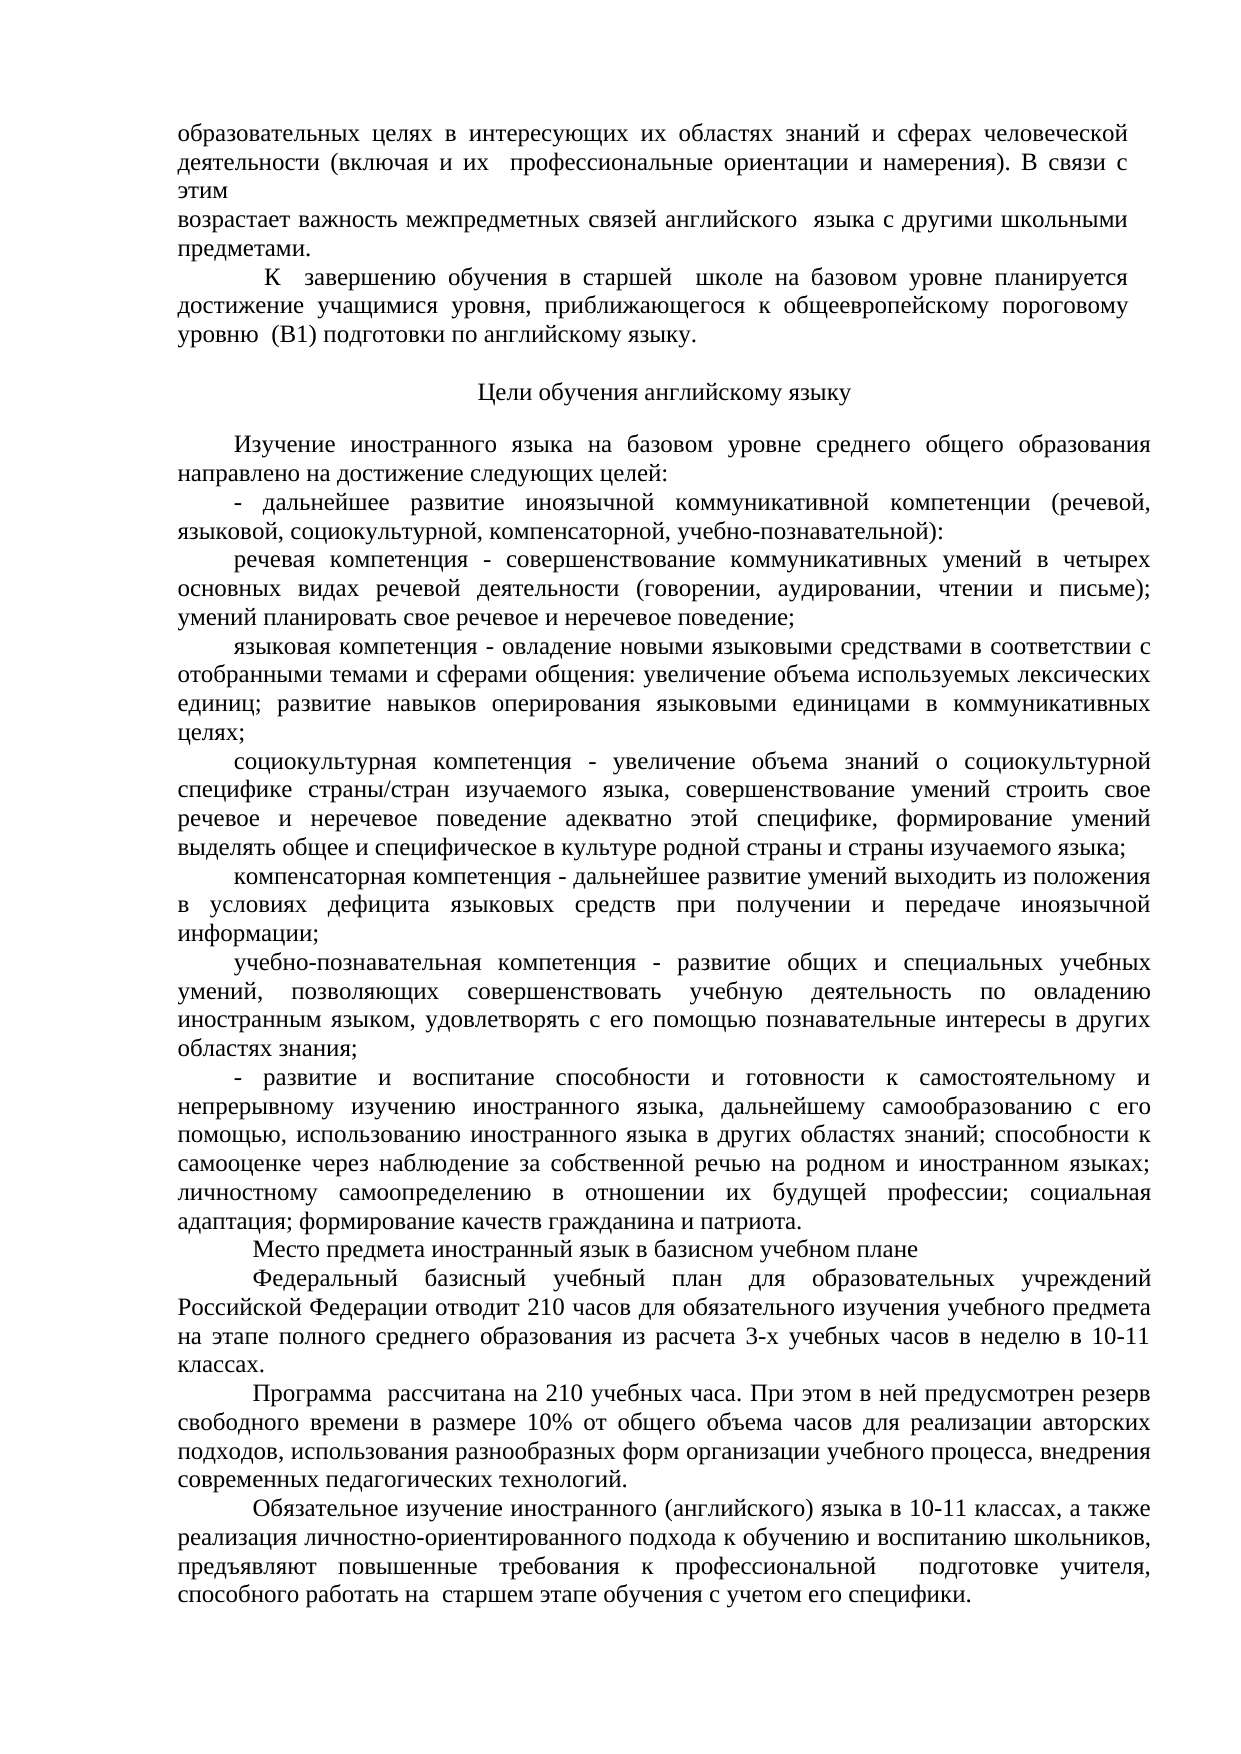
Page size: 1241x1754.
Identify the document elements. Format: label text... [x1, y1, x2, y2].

text Федеральный базисный учебный план для образовательных учреждений Российской Федерации отводит 210 часов для обязательного изучения учебного предмета на этапе полного среднего образования из расчета 3-х учебных часов в неделю в 10-11 классах. [177, 1263, 1152, 1378]
text учебно-познавательная компетенция - развитие общих и специальных учебных умений, позволяющих совершенствовать учебную деятельность по овладению иностранным языком, удовлетворять с его помощью познавательные интересы в других областях знания; [177, 947, 1152, 1062]
text Обязательное изучение иностранного (английского) языка в 10-11 классах, а также реализация личностно-ориентированного подхода к обучению и воспитанию школьников, предъявляют повышенные требования к профессиональной подготовке учителя, способного работать на старшем этапе обучения с учетом его специфики. [177, 1493, 1152, 1608]
text Цели обучения английскому языку [177, 377, 1152, 406]
text языковая компетенция - овладение новыми языковыми средствами в соответствии с отобранными темами и сферами общения: увеличение объема используемых лексических единиц; развитие навыков оперирования языковыми единицами в коммуникативных целях; [177, 631, 1152, 746]
text речевая компетенция - совершенствование коммуникативных умений в четырех основных видах речевой деятельности (говорении, аудировании, чтении и письме); умений планировать свое речевое и неречевое поведение; [177, 544, 1152, 631]
text - развитие и воспитание способности и готовности к самостоятельному и непрерывному изучению иностранного языка, дальнейшему самообразованию с его помощью, использованию иностранного языка в других областях знаний; способности к самооценке через наблюдение за собственной речью на родном и иностранном языках; личностному самоопределению в отношении их будущей профессии; социальная адаптация; формирование качеств гражданина и патриота. [177, 1062, 1152, 1234]
text Место предмета иностранный язык в базисном учебном плане [177, 1234, 1152, 1263]
text социокультурная компетенция - увеличение объема знаний о социокультурной специфике страны/стран изучаемого языка, совершенствование умений строить свое речевое и неречевое поведение адекватно этой специфике, формирование умений выделять общее и специфическое в культуре родной страны и страны изучаемого языка; [177, 746, 1152, 861]
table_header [166, 118, 1141, 377]
text Изучение иностранного языка на базовом уровне среднего общего образования направлено на достижение следующих целей: [177, 429, 1152, 487]
text - дальнейшее развитие иноязычной коммуникативной компетенции (речевой, языковой, социокультурной, компенсаторной, учебно-познавательной): [177, 487, 1152, 544]
text компенсаторная компетенция - дальнейшее развитие умений выходить из положения в условиях дефицита языковых средств при получении и передаче иноязычной информации; [177, 861, 1152, 947]
text Программа рассчитана на 210 учебных часа. При этом в ней предусмотрен резерв свободного времени в размере 10% от общего объема часов для реализации авторских подходов, использования разнообразных форм организации учебного процесса, внедрения современных педагогических технологий. [177, 1378, 1152, 1493]
